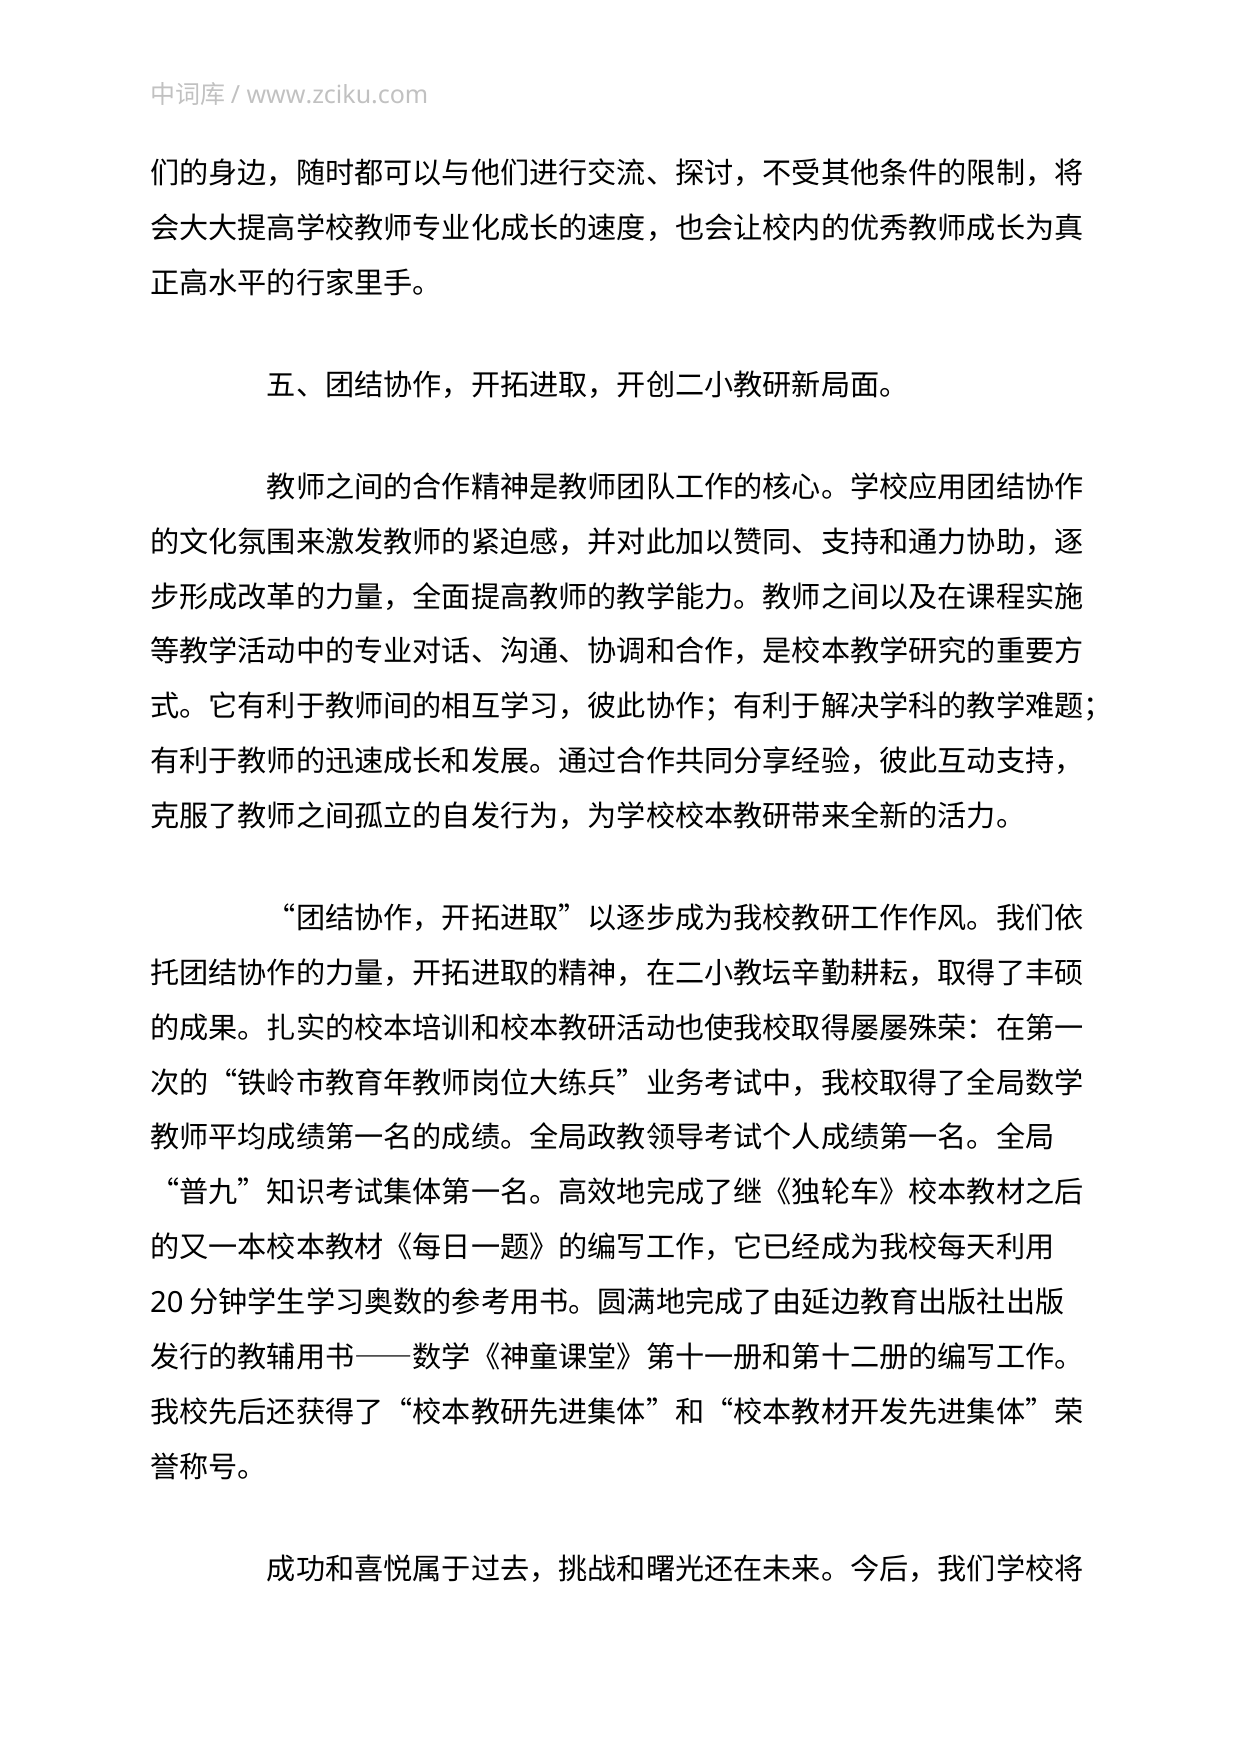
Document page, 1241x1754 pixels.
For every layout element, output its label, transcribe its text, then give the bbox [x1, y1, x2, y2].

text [150, 150, 1090, 302]
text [150, 1545, 1090, 1588]
text 五、团结协作，开拓进取，开创二小教研新局面。 [150, 362, 1090, 404]
text “团结协作，开拓进取”以逐步成为我校教研工作作风。我们依托团结协作的力量，开拓进取的精神，在二小教坛辛勤耕耘，取得了丰硕的成果。扎实的校本培训和校本教研活动也使我校取得屡屡殊荣：在第一次的“铁岭市教育年教师岗位大练兵”业务考试中，我校取得了全局数学教师平均成绩第一名的成绩。全局政教领导考试个人成绩第一名。全局“普九”知识考试集体第一名。高效地完成了继《独轮车》校本教材之后的又一本校本教材《每日一题》的编写工作，它已经成为我校每天利用20分钟学生学习奥数的参考用书。圆满地完成了由延边教育出版社出版发行的教辅用书——数学《神童课堂》第十一册和第十二册的编写工作。我校先后还获得了“校本教研先进集体”和“校本教材开发先进集体”荣誉称号。 [150, 894, 1090, 1486]
text 教师之间的合作精神是教师团队工作的核心。学校应用团结协作的文化氛围来激发教师的紧迫感，并对此加以赞同、支持和通力协助，逐步形成改革的力量，全面提高教师的教学能力。教师之间以及在课程实施等教学活动中的专业对话、沟通、协调和合作，是校本教学研究的重要方式。它有利于教师间的相互学习，彼此协作；有利于解决学科的教学难题；有利于教师的迅速成长和发展。通过合作共同分享经验，彼此互动支持，克服了教师之间孤立的自发行为，为学校校本教研带来全新的活力。 [150, 463, 1090, 835]
